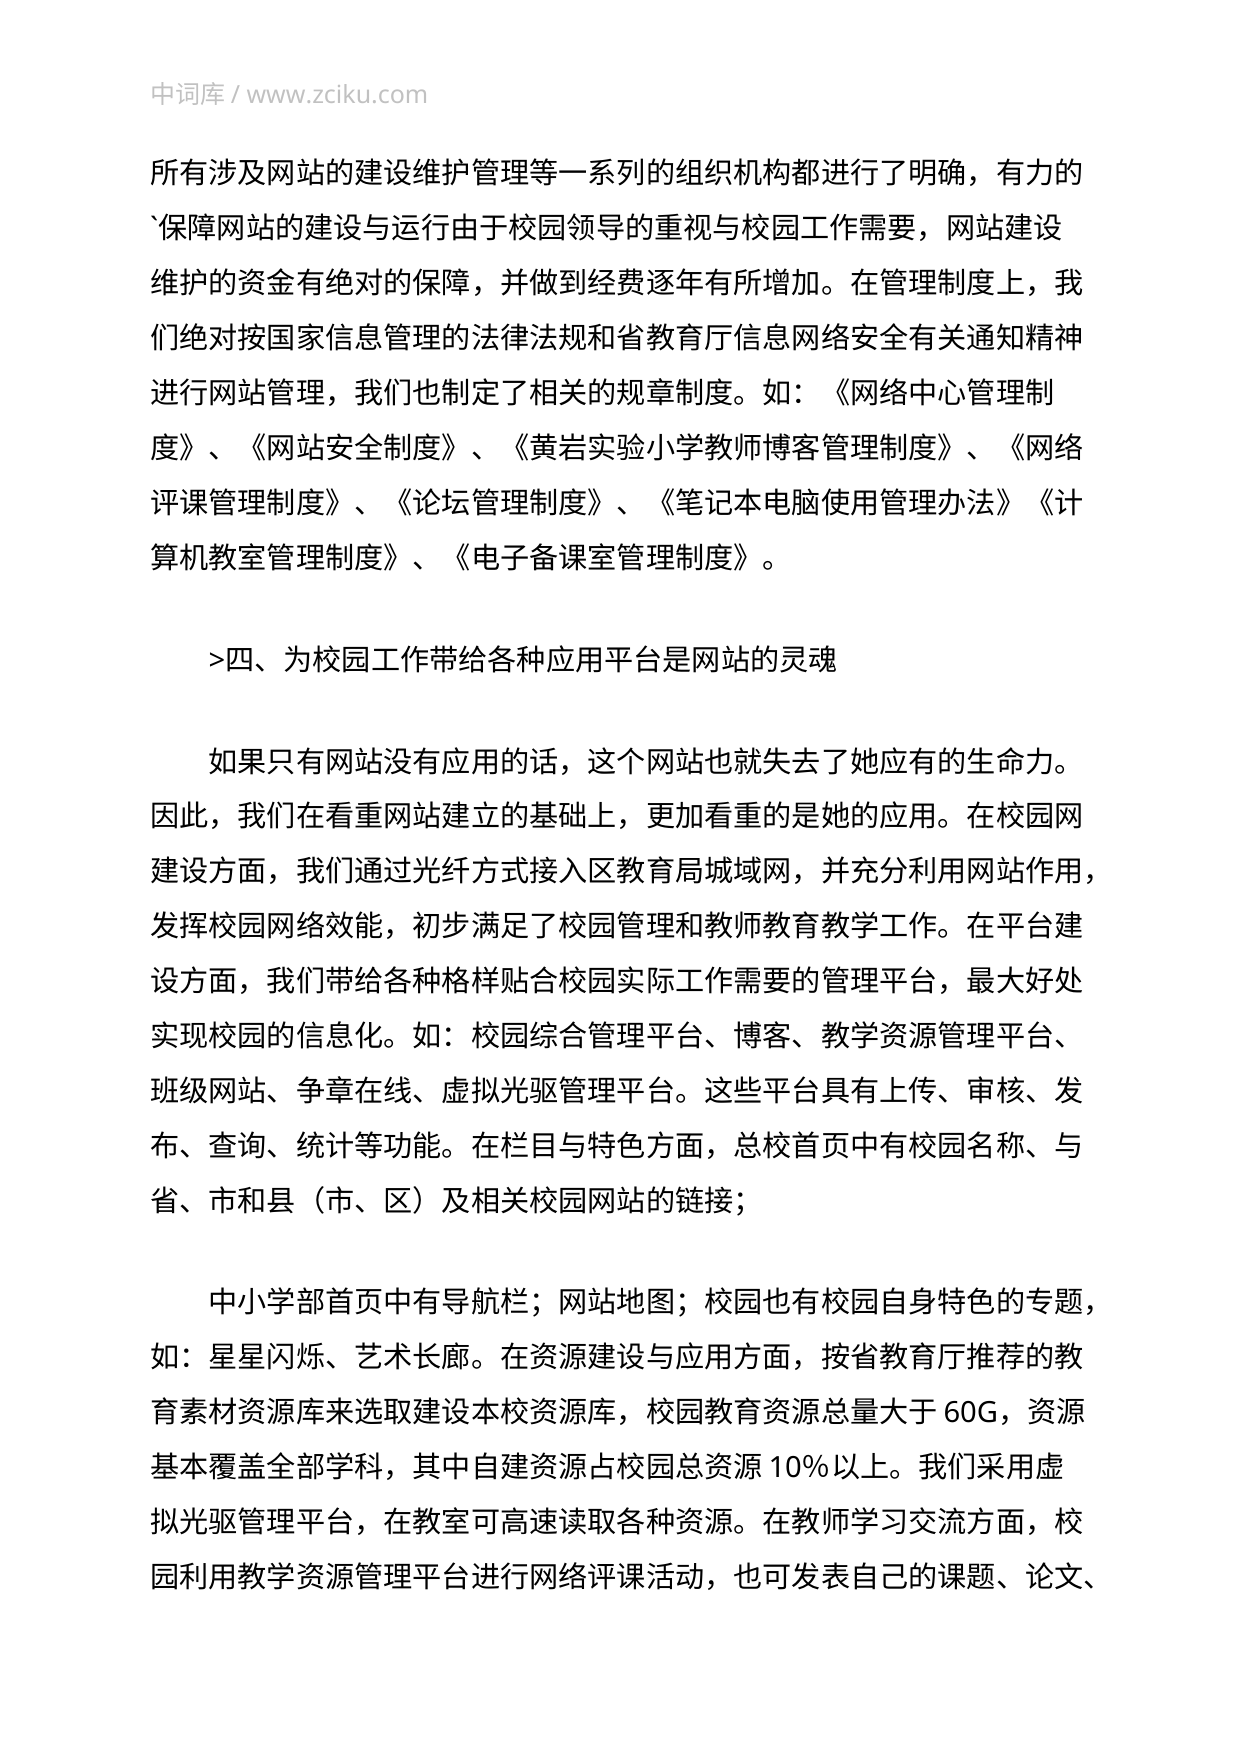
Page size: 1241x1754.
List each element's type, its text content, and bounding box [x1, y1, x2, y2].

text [150, 1279, 1090, 1596]
text >四、为校园工作带给各种应用平台是网站的灵魂 [150, 636, 1090, 678]
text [150, 150, 1090, 577]
text 如果只有网站没有应用的话，这个网站也就失去了她应有的生命力。因此，我们在看重网站建立的基础上，更加看重的是她的应用。在校园网建设方面，我们通过光纤方式接入区教育局城域网，并充分利用网站作用，发挥校园网络效能，初步满足了校园管理和教师教育教学工作。在平台建设方面，我们带给各种格样贴合校园实际工作需要的管理平台，最大好处实现校园的信息化。如：校园综合管理平台、博客、教学资源管理平台、班级网站、争章在线、虚拟光驱管理平台。这些平台具有上传、审核、发布、查询、统计等功能。在栏目与特色方面，总校首页中有校园名称、与省、市和县（市、区）及相关校园网站的链接； [150, 738, 1090, 1219]
